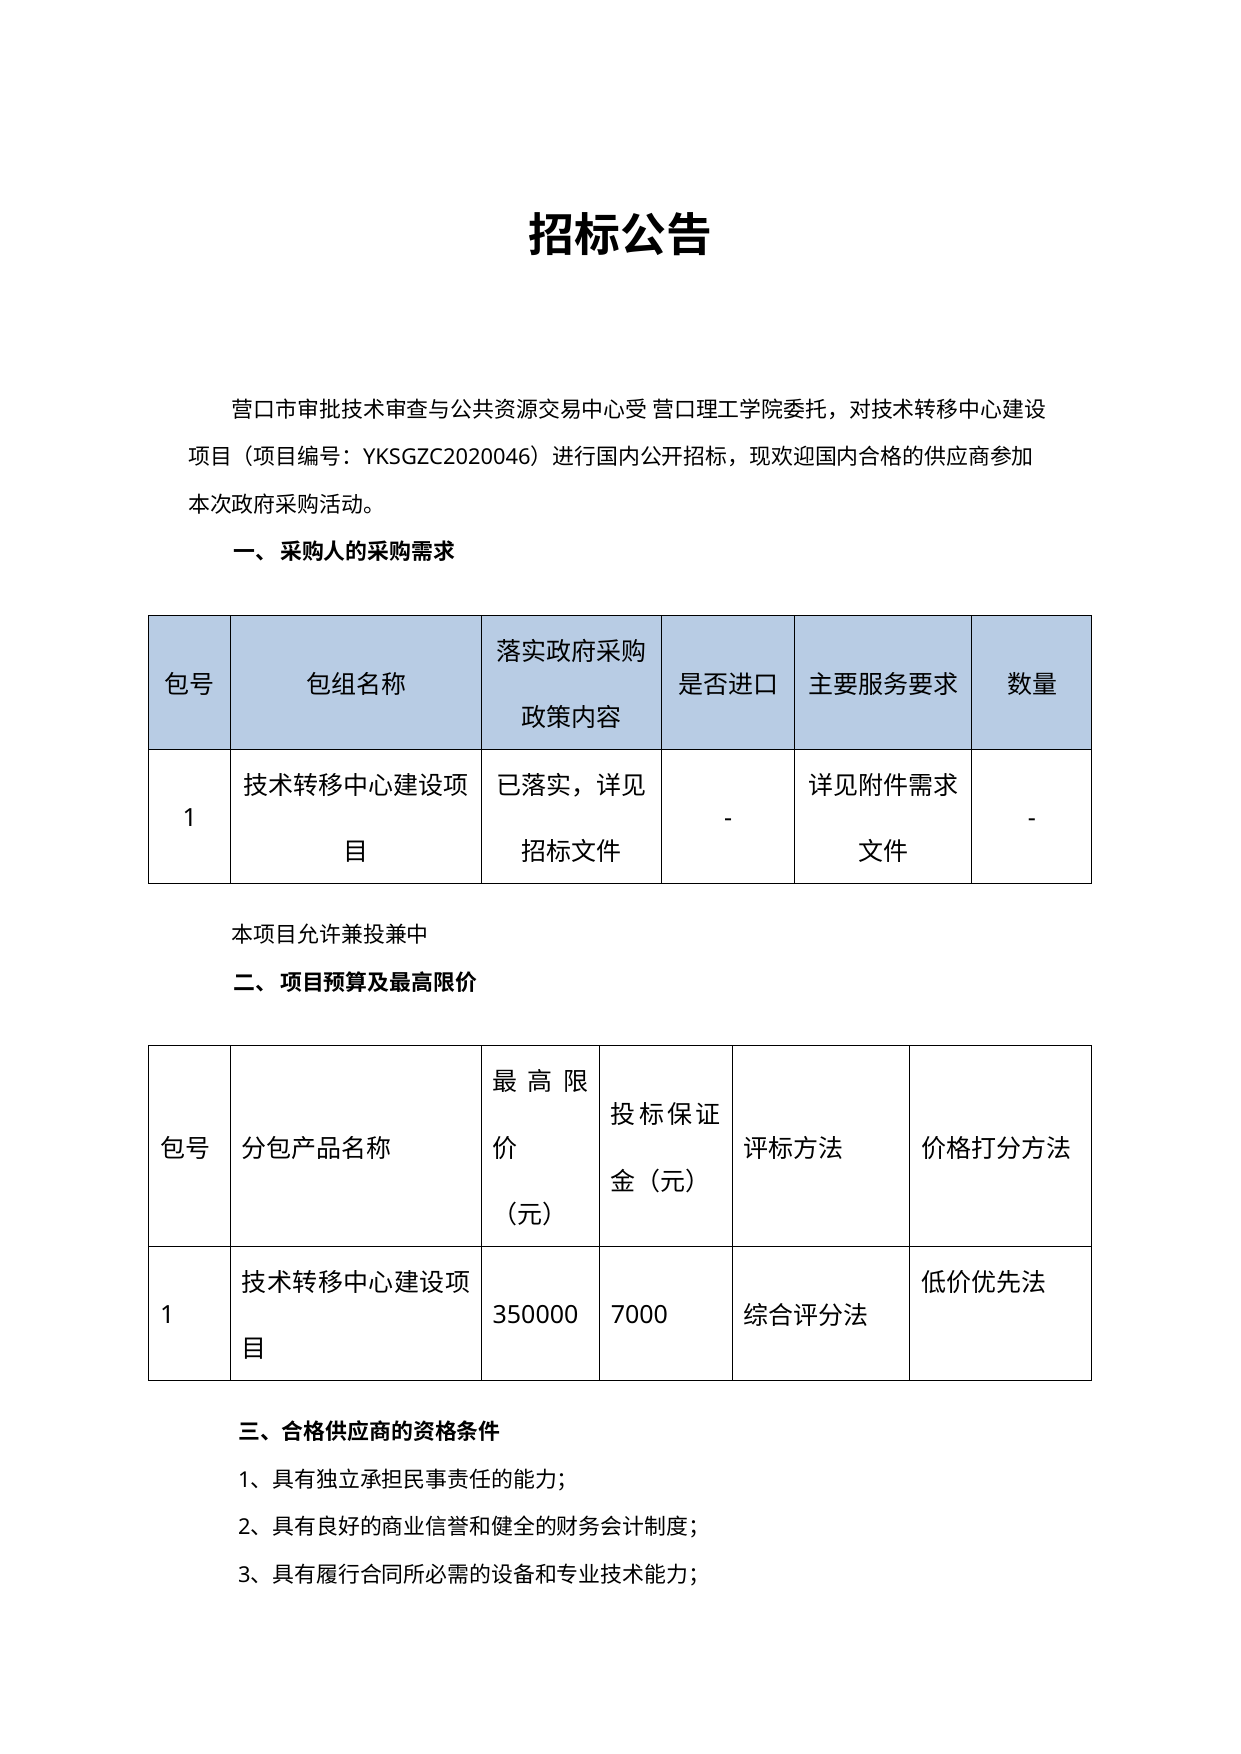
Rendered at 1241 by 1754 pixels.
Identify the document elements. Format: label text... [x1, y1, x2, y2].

subtitle 招标公告 [188, 198, 1052, 264]
text 1、具有独立承担民事责任的能力； [188, 1462, 1052, 1493]
text 受 委托，对（项目编号：）进行国内公开招标，现欢迎国内合格的供应商参加本次政府采购活动。 [188, 392, 1052, 518]
text 三、合格供应商的资格条件 [188, 1414, 1052, 1446]
list 采购人的采购需求 [233, 534, 1052, 566]
text 3、具有履行合同所必需的设备和专业技术能力； [188, 1557, 1052, 1588]
text 本项目 [188, 917, 1052, 949]
list 项目预算及最高限价 [233, 965, 1052, 996]
text 2、具有良好的商业信誉和健全的财务会计制度； [188, 1509, 1052, 1541]
